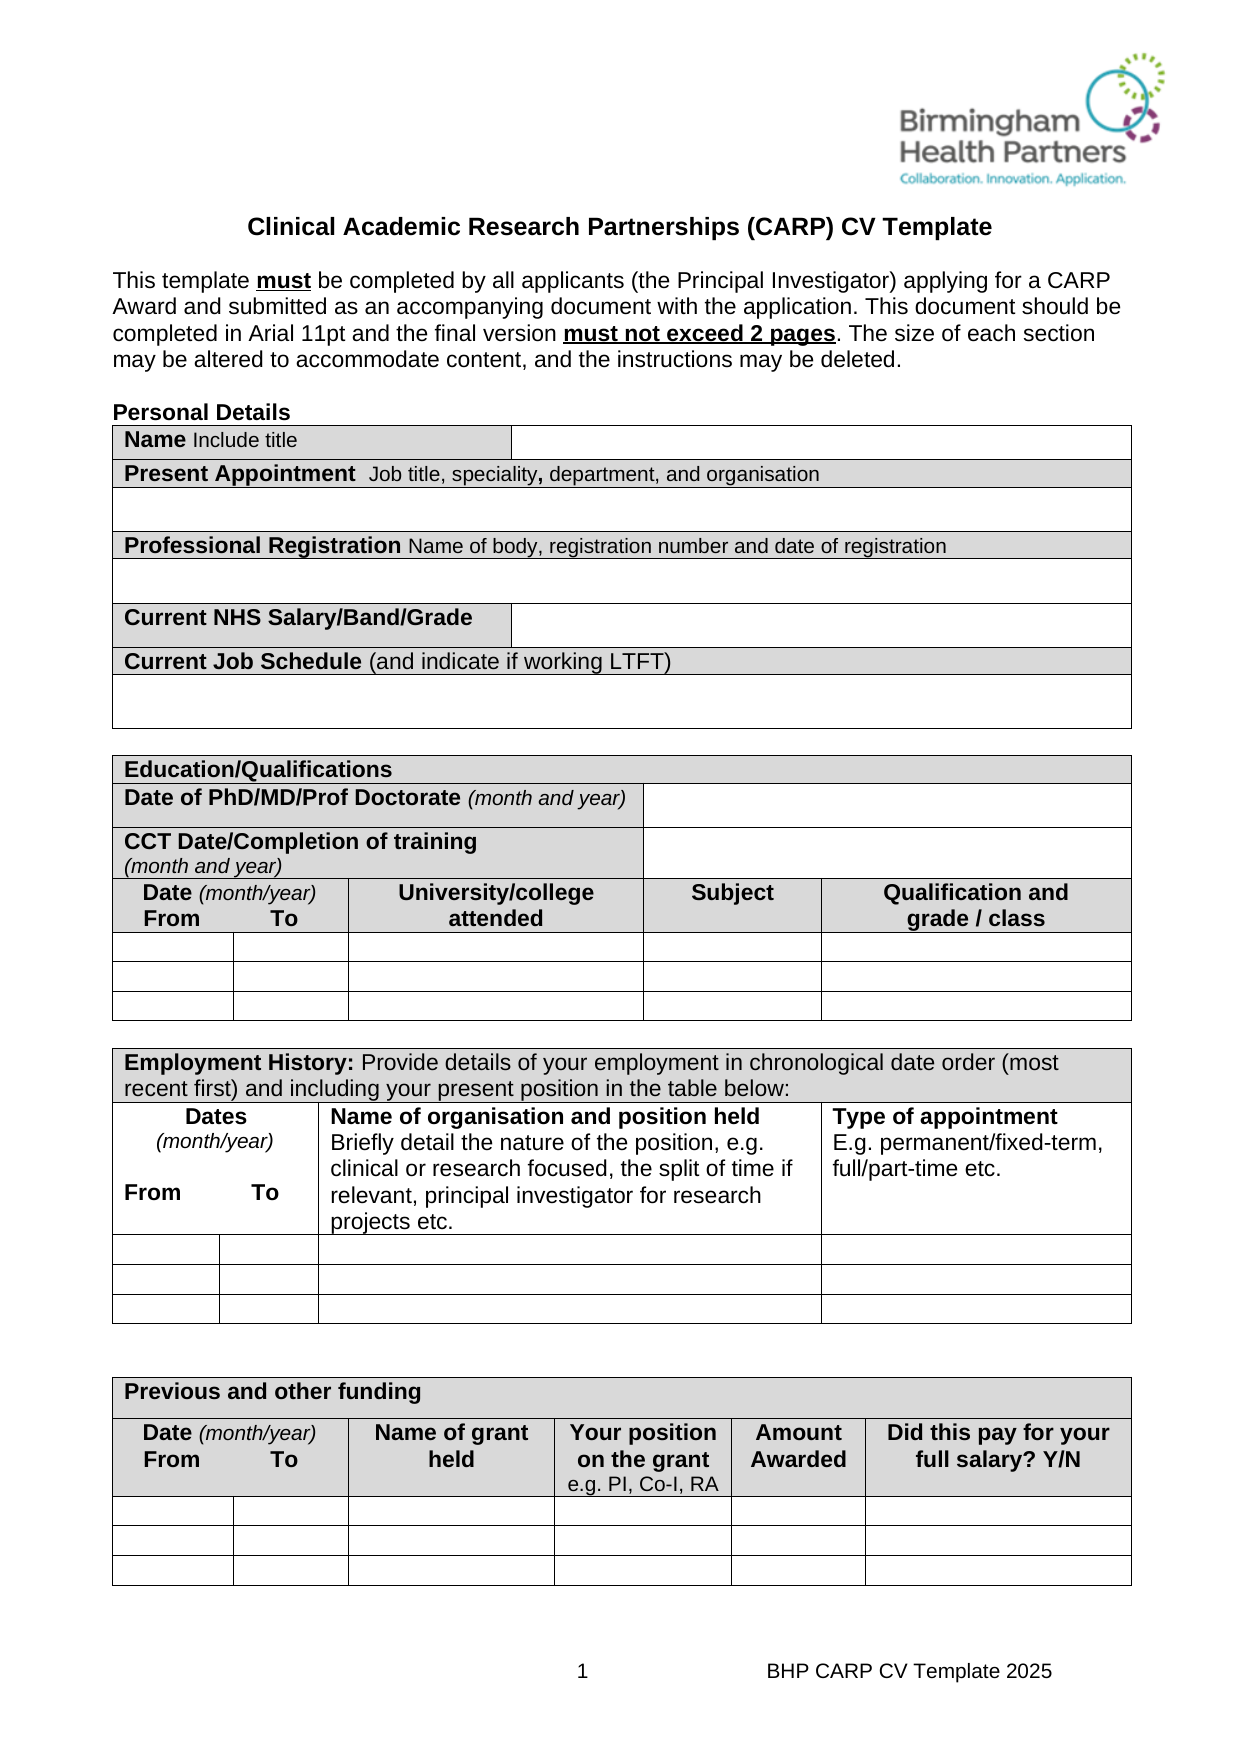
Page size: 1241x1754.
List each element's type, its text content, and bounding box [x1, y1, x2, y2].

table_cell [220, 1295, 318, 1323]
table_cell Did this pay for your full salary? Y/N [866, 1419, 1131, 1496]
table_cell University/college attended [349, 879, 643, 932]
table_cell Date (month/year) From To [113, 879, 348, 932]
table_cell [113, 1497, 233, 1525]
table_cell [512, 604, 1131, 647]
table_cell [349, 1497, 554, 1525]
table_cell Name of organisation and position held Briefly detail the nature of the position, e.g. clinical or research focused, the split of time if relevant, principal investigator for research projects etc. [319, 1103, 821, 1234]
table_cell Type of appointment E.g. permanent/fixed-term, full/part-time etc. [822, 1103, 1131, 1234]
table_cell [349, 1556, 554, 1584]
table_cell [220, 1265, 318, 1293]
table_cell [349, 933, 643, 961]
table_cell [822, 933, 1131, 961]
table_cell Your position on the grant e.g. PI, Co-I, RA [555, 1419, 731, 1496]
table_cell [866, 1526, 1131, 1555]
table_cell Amount Awarded [732, 1419, 865, 1496]
table_cell [113, 1235, 219, 1264]
table_cell [319, 1235, 821, 1264]
text Personal Details [112, 398, 1128, 425]
table_cell [644, 828, 1131, 878]
table_cell [555, 1497, 731, 1525]
table_cell Qualification and grade / class [822, 879, 1131, 932]
table_cell Name of grant held [349, 1419, 554, 1496]
table_cell [113, 1265, 219, 1293]
table_cell [113, 992, 233, 1020]
table_cell Date of PhD/MD/Prof Doctorate (month and year) [113, 784, 643, 827]
table_cell Date (month/year) From To [113, 1419, 348, 1496]
table_cell [349, 962, 643, 991]
table_cell Current Job Schedule (and indicate if working LTFT) [113, 648, 1131, 674]
table_cell [319, 1265, 821, 1293]
table_cell [822, 992, 1131, 1020]
table_cell [349, 992, 643, 1020]
table_cell [113, 1526, 233, 1555]
table_cell [113, 1556, 233, 1584]
table_cell CCT Date/Completion of training (month and year) [113, 828, 643, 878]
table_cell [732, 1556, 865, 1584]
table_cell [234, 992, 348, 1020]
table_cell [113, 1295, 219, 1323]
table_cell [234, 1497, 348, 1525]
table_cell [866, 1497, 1131, 1525]
text This template must be completed by all applicants (the Principal Investigator) applying for a CARP Award and submitted as an accompanying document with the application. This document should be completed in Arial 11pt and the final version must not exceed 2 pages. The size of each section may be altered to accommodate content, and the instructions may be deleted. [112, 267, 1128, 372]
table_cell [866, 1556, 1131, 1584]
table_cell [822, 1295, 1131, 1323]
table_cell Current NHS Salary/Band/Grade [113, 604, 511, 647]
table_cell [319, 1295, 821, 1323]
table_cell [644, 992, 821, 1020]
table_cell [113, 488, 1131, 531]
table_cell [644, 784, 1131, 827]
table_cell Present Appointment Job title, speciality, department, and organisation [113, 460, 1131, 487]
table_cell [113, 933, 233, 961]
table_cell [822, 1235, 1131, 1264]
table_cell [732, 1497, 865, 1525]
picture [875, 47, 1191, 191]
table_cell [113, 962, 233, 991]
text Clinical Academic Research Partnerships (CARP) CV Template [112, 212, 1128, 240]
table_header Employment History: Provide details of your employment in chronological date order (most recent first) and including your present position in the table below: [113, 1049, 1131, 1102]
table_cell Dates (month/year) From To [113, 1103, 318, 1234]
table_cell [234, 933, 348, 961]
table_header [512, 426, 1131, 459]
table_cell [644, 962, 821, 991]
table_cell [822, 962, 1131, 991]
table_header Education/Qualifications [113, 756, 1131, 783]
table_cell [349, 1526, 554, 1555]
table_cell [555, 1556, 731, 1584]
table_cell [234, 1526, 348, 1555]
table_cell [234, 962, 348, 991]
table_cell [732, 1526, 865, 1555]
table_header Name Include title [113, 426, 511, 459]
table_cell [234, 1556, 348, 1584]
table_cell Professional Registration Name of body, registration number and date of registration [113, 532, 1131, 558]
table_cell [113, 675, 1131, 728]
table_cell [644, 933, 821, 961]
table_cell [555, 1526, 731, 1555]
table_cell [113, 559, 1131, 603]
table_cell [822, 1265, 1131, 1293]
table_cell Subject [644, 879, 821, 932]
table_cell [220, 1235, 318, 1264]
table_header Previous and other funding [113, 1378, 1131, 1418]
